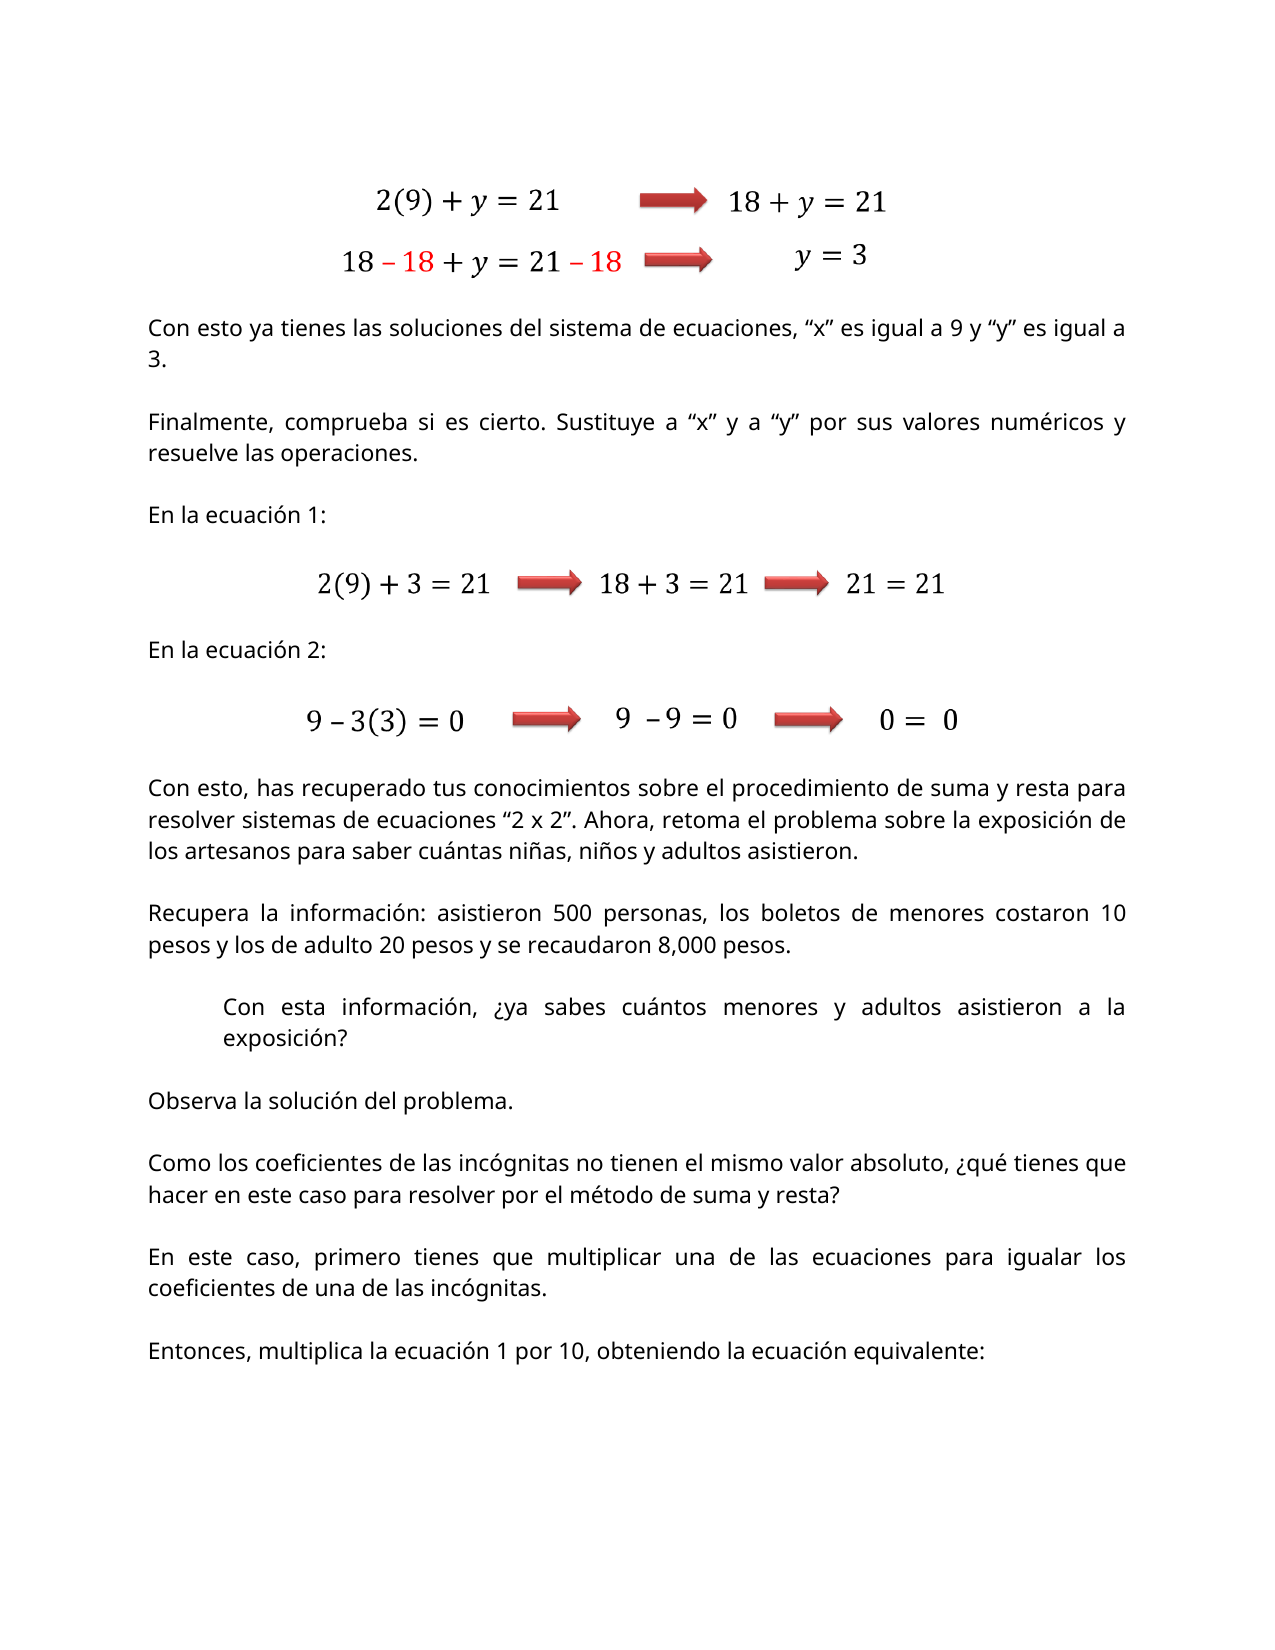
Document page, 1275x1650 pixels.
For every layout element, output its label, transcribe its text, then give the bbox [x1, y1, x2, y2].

picture [300, 696, 975, 741]
text Con esto ya tienes las soluciones del sistema de ecuaciones, “x” es igual a 9 y “y” es igual a 3. [148, 312, 1127, 374]
text Con esto, has recuperado tus conocimientos sobre el procedimiento de suma y resta para resolver sistemas de ecuaciones “2 x 2”. Ahora, retoma el problema sobre la exposición de los artesanos para saber cuántas niñas, niños y adultos asistieron. [148, 772, 1127, 866]
text Entonces, multiplica la ecuación 1 por 10, obteniendo la ecuación equivalente: [148, 1335, 1127, 1366]
text En la ecuación 1: [148, 499, 1127, 531]
text En la ecuación 2: [148, 633, 1127, 665]
text Finalmente, comprueba si es cierto. Sustituye a “x” y a “y” por sus valores numéricos y resuelve las operaciones. [148, 406, 1127, 468]
text Observa la solución del problema. [148, 1085, 1127, 1116]
picture [311, 562, 964, 603]
list Con esta información, ¿ya sabes cuántos menores y adultos asistieron a la exposición? [223, 991, 1127, 1053]
text En este caso, primero tienes que multiplicar una de las ecuaciones para igualar los coeficientes de una de las incógnitas. [148, 1241, 1127, 1303]
picture [335, 177, 940, 281]
text Recupera la información: asistieron 500 personas, los boletos de menores costaron 10 pesos y los de adulto 20 pesos y se recaudaron 8,000 pesos. [148, 897, 1127, 960]
text Como los coeficientes de las incógnitas no tienen el mismo valor absoluto, ¿qué tienes que hacer en este caso para resolver por el método de suma y resta? [148, 1147, 1127, 1210]
